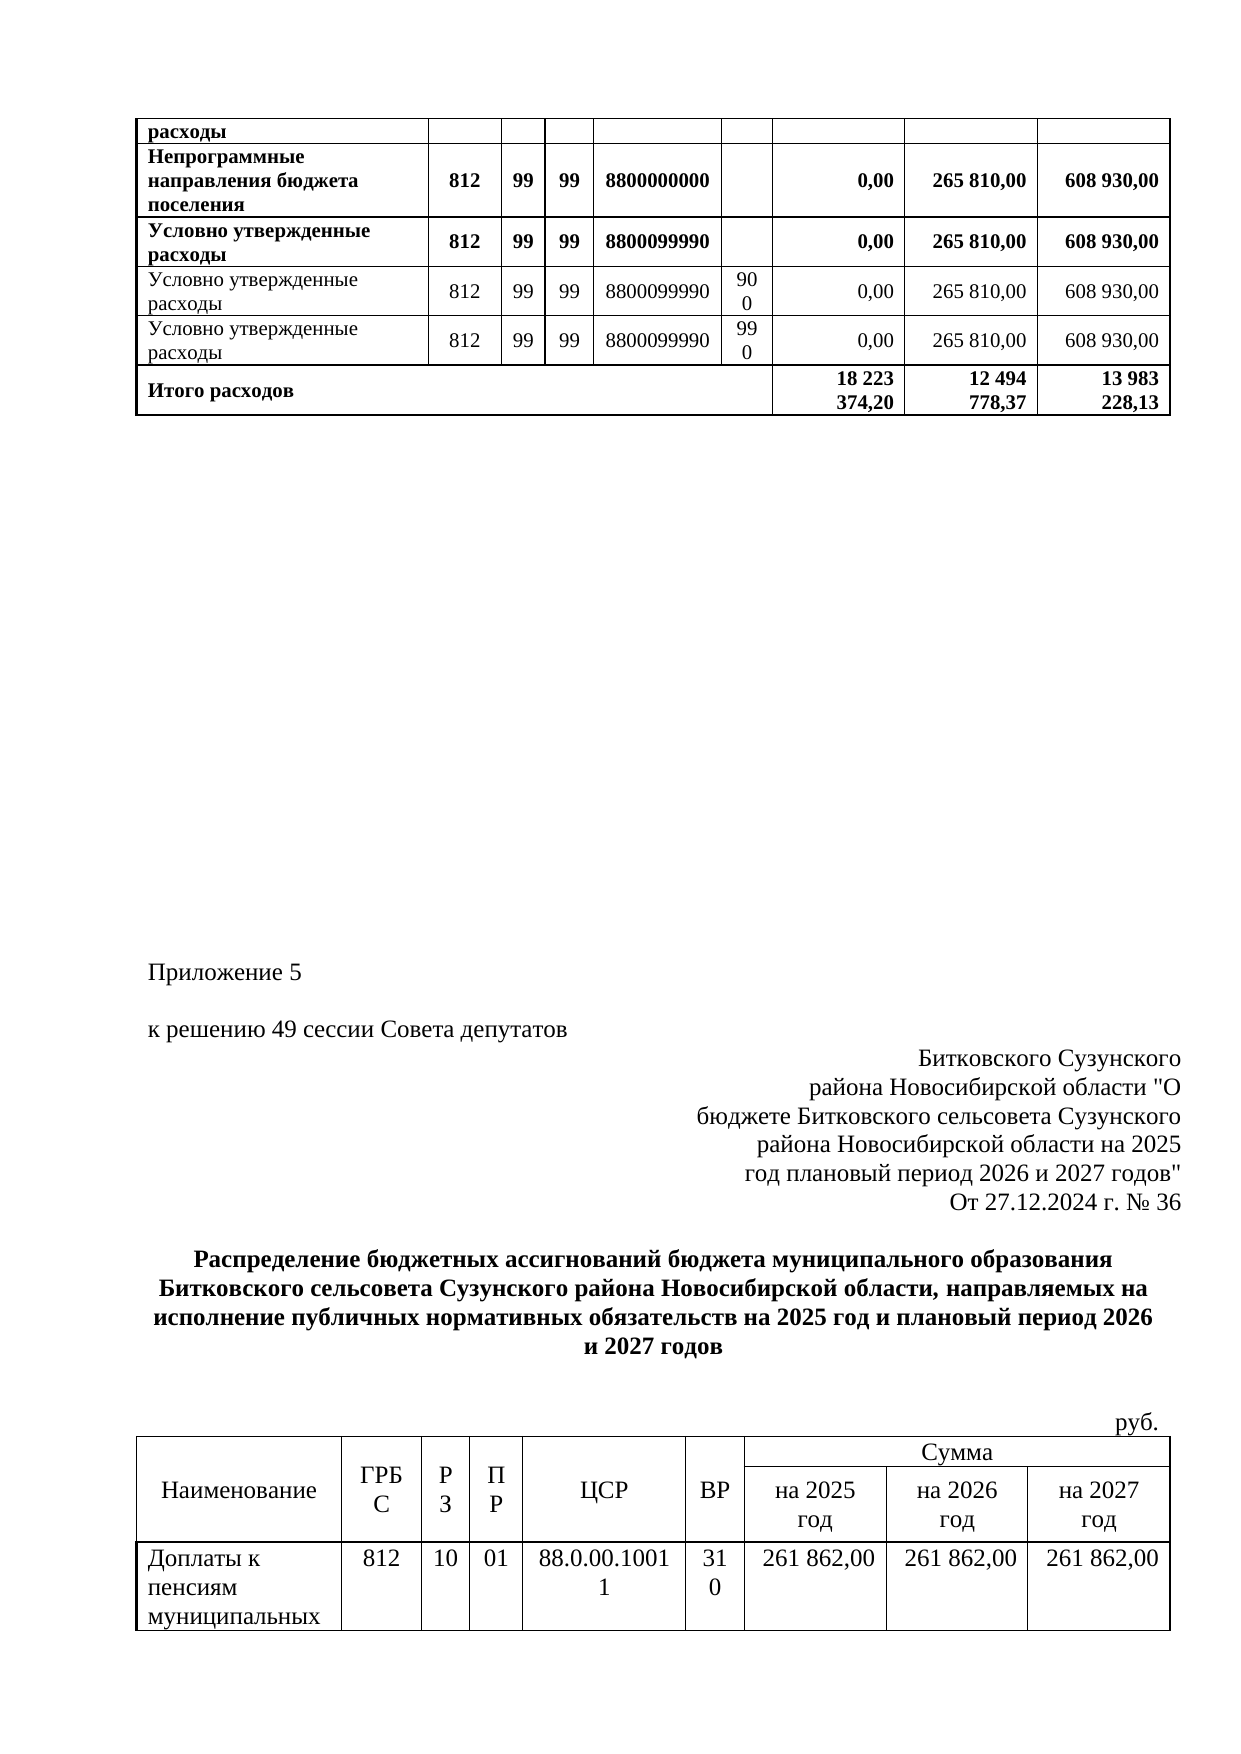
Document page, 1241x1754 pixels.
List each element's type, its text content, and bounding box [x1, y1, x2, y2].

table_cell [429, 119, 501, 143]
text района Новосибирской области "О [148, 1072, 1181, 1101]
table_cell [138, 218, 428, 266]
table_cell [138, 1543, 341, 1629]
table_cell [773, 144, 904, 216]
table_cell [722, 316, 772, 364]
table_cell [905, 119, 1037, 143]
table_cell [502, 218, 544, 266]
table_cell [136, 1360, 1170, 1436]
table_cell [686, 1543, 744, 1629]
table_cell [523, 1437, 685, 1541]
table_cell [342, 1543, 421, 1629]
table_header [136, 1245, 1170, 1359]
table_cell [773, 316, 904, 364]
text бюджете Битковского сельсовета Сузунского [148, 1101, 1181, 1129]
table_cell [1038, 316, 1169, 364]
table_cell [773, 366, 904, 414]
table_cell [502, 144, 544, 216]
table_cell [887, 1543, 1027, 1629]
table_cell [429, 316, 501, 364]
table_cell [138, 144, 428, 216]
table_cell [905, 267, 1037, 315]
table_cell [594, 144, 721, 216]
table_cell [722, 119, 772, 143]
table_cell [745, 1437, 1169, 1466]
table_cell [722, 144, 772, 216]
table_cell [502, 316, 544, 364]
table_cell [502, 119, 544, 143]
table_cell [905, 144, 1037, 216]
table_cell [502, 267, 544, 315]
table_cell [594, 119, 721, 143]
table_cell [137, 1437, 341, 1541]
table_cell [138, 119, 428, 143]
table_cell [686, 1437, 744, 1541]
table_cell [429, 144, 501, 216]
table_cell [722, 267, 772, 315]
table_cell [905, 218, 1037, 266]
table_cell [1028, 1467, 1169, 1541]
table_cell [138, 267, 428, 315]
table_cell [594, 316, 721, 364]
text Приложение 5 к решению 49 сессии Совета депутатов [148, 929, 1181, 1043]
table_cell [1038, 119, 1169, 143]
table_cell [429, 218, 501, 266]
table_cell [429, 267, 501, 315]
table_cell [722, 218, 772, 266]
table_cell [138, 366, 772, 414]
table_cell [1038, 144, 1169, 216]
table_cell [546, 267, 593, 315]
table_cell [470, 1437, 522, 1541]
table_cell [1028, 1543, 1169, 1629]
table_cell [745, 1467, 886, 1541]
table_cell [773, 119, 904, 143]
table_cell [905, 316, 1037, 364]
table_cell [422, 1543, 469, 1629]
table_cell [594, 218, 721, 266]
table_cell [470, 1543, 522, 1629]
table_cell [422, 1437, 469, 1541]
text год плановый период 2026 и 2027 годов" От 27.12.2024 г. № 36 [148, 1158, 1181, 1216]
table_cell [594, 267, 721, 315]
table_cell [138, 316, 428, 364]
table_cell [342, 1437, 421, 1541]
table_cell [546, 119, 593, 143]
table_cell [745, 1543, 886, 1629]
text района Новосибирской области на 2025 [148, 1129, 1181, 1158]
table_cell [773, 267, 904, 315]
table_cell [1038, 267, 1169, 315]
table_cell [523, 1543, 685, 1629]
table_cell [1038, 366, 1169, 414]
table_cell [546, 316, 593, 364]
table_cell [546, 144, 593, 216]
text Битковского Сузунского [148, 1043, 1181, 1072]
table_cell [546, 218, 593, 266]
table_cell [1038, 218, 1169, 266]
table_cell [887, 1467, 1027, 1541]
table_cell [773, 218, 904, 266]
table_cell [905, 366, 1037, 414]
